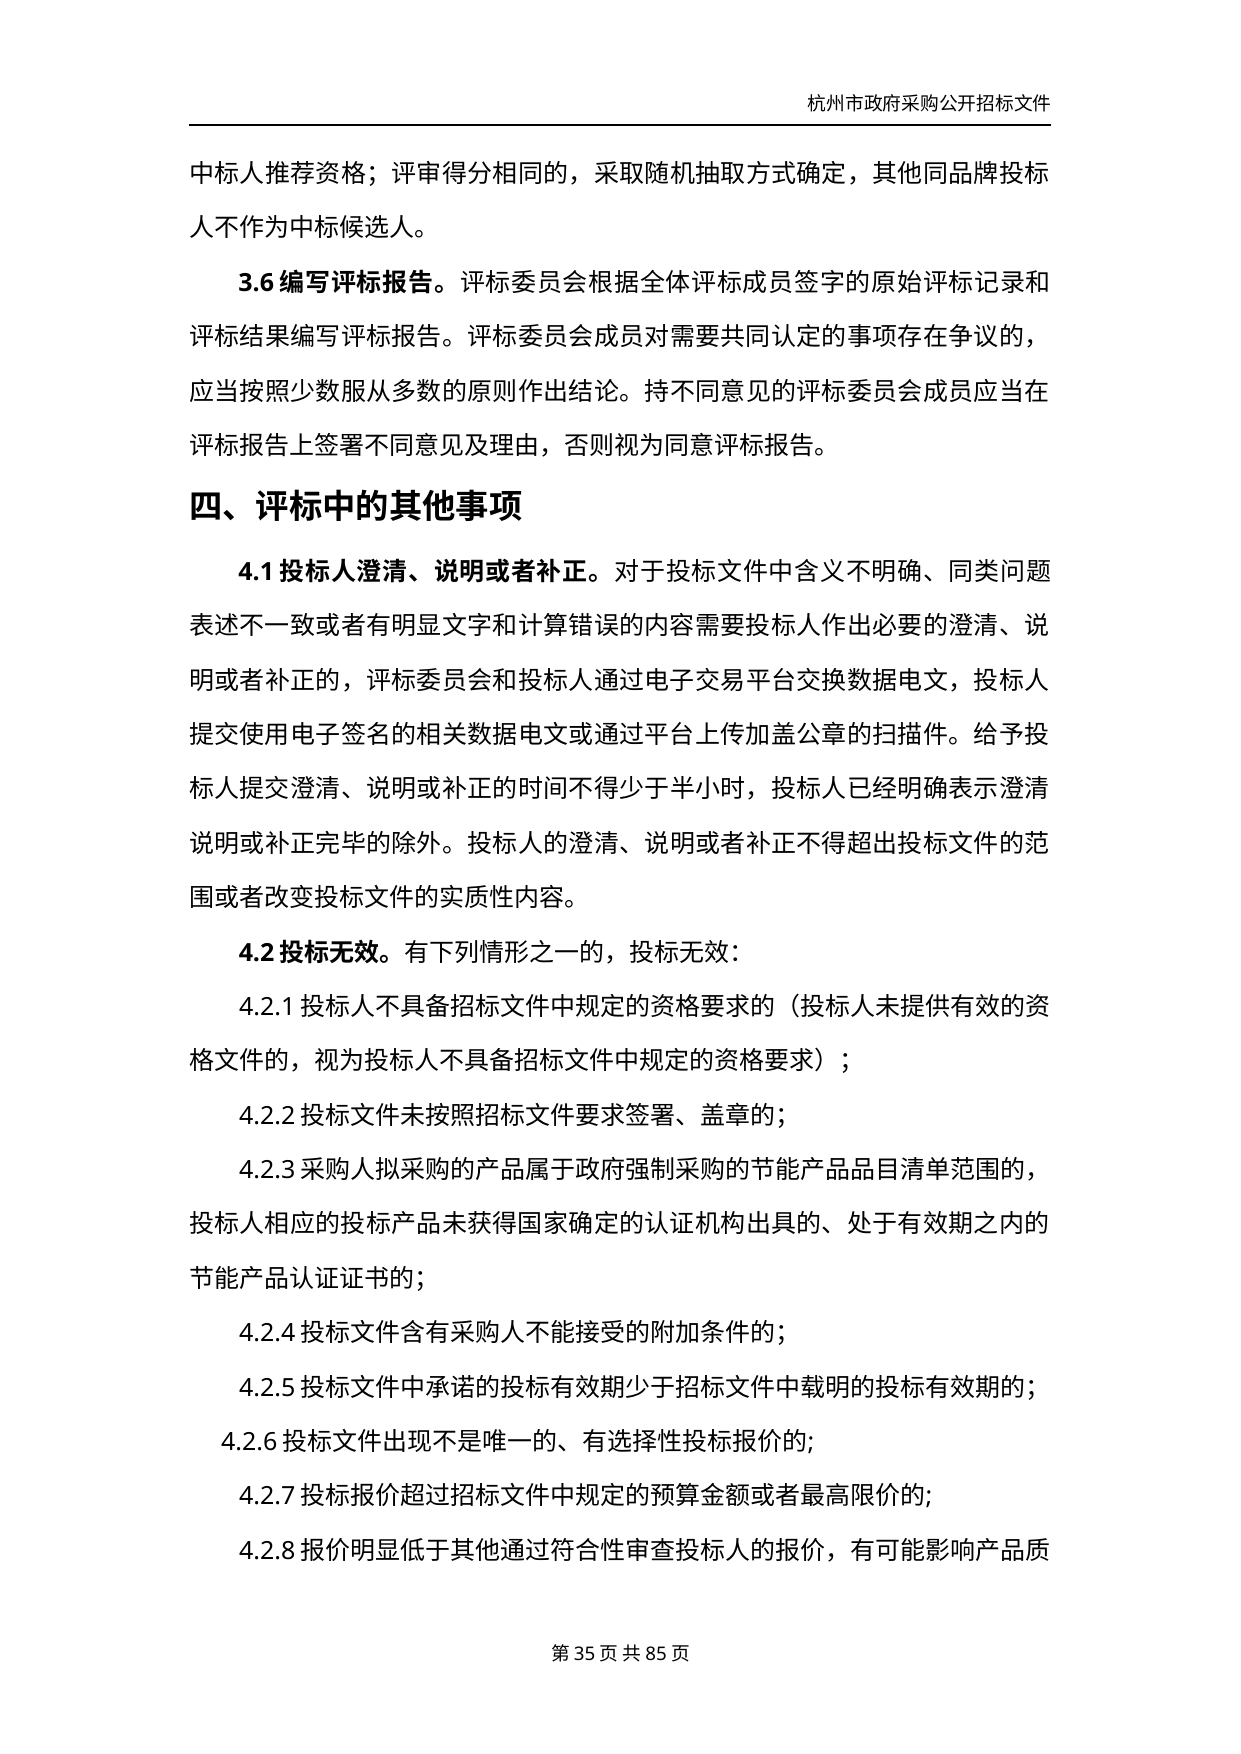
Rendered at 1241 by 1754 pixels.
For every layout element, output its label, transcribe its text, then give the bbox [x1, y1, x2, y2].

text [189, 153, 1051, 244]
text 4.2.4投标文件含有采购人不能接受的附加条件的； [189, 1313, 1051, 1349]
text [189, 1530, 1051, 1566]
text 四、评标中的其他事项 [189, 480, 1051, 528]
text 4.2.2投标文件未按照招标文件要求签署、盖章的； [189, 1095, 1051, 1131]
text 4.2投标无效。有下列情形之一的，投标无效： [238, 932, 1051, 968]
text 3.6编写评标报告。评标委员会根据全体评标成员签字的原始评标记录和评标结果编写评标报告。评标委员会成员对需要共同认定的事项存在争议的，应当按照少数服从多数的原则作出结论。持不同意见的评标委员会成员应当在评标报告上签署不同意见及理由，否则视为同意评标报告。 [189, 262, 1051, 462]
text 4.2.7投标报价超过招标文件中规定的预算金额或者最高限价的; [189, 1476, 1051, 1512]
text 4.1投标人澄清、说明或者补正。对于投标文件中含义不明确、同类问题表述不一致或者有明显文字和计算错误的内容需要投标人作出必要的澄清、说明或者补正的，评标委员会和投标人通过电子交易平台交换数据电文，投标人提交使用电子签名的相关数据电文或通过平台上传加盖公章的扫描件。给予投标人提交澄清、说明或补正的时间不得少于半小时，投标人已经明确表示澄清说明或补正完毕的除外。投标人的澄清、说明或者补正不得超出投标文件的范围或者改变投标文件的实质性内容。 [189, 551, 1051, 914]
text 4.2.3采购人拟采购的产品属于政府强制采购的节能产品品目清单范围的，投标人相应的投标产品未获得国家确定的认证机构出具的、处于有效期之内的节能产品认证证书的； [189, 1149, 1051, 1294]
text 4.2.6投标文件出现不是唯一的、有选择性投标报价的; [189, 1421, 1051, 1458]
text 4.2.5投标文件中承诺的投标有效期少于招标文件中载明的投标有效期的； [189, 1367, 1051, 1403]
text 4.2.1投标人不具备招标文件中规定的资格要求的（投标人未提供有效的资格文件的，视为投标人不具备招标文件中规定的资格要求）； [189, 986, 1051, 1077]
